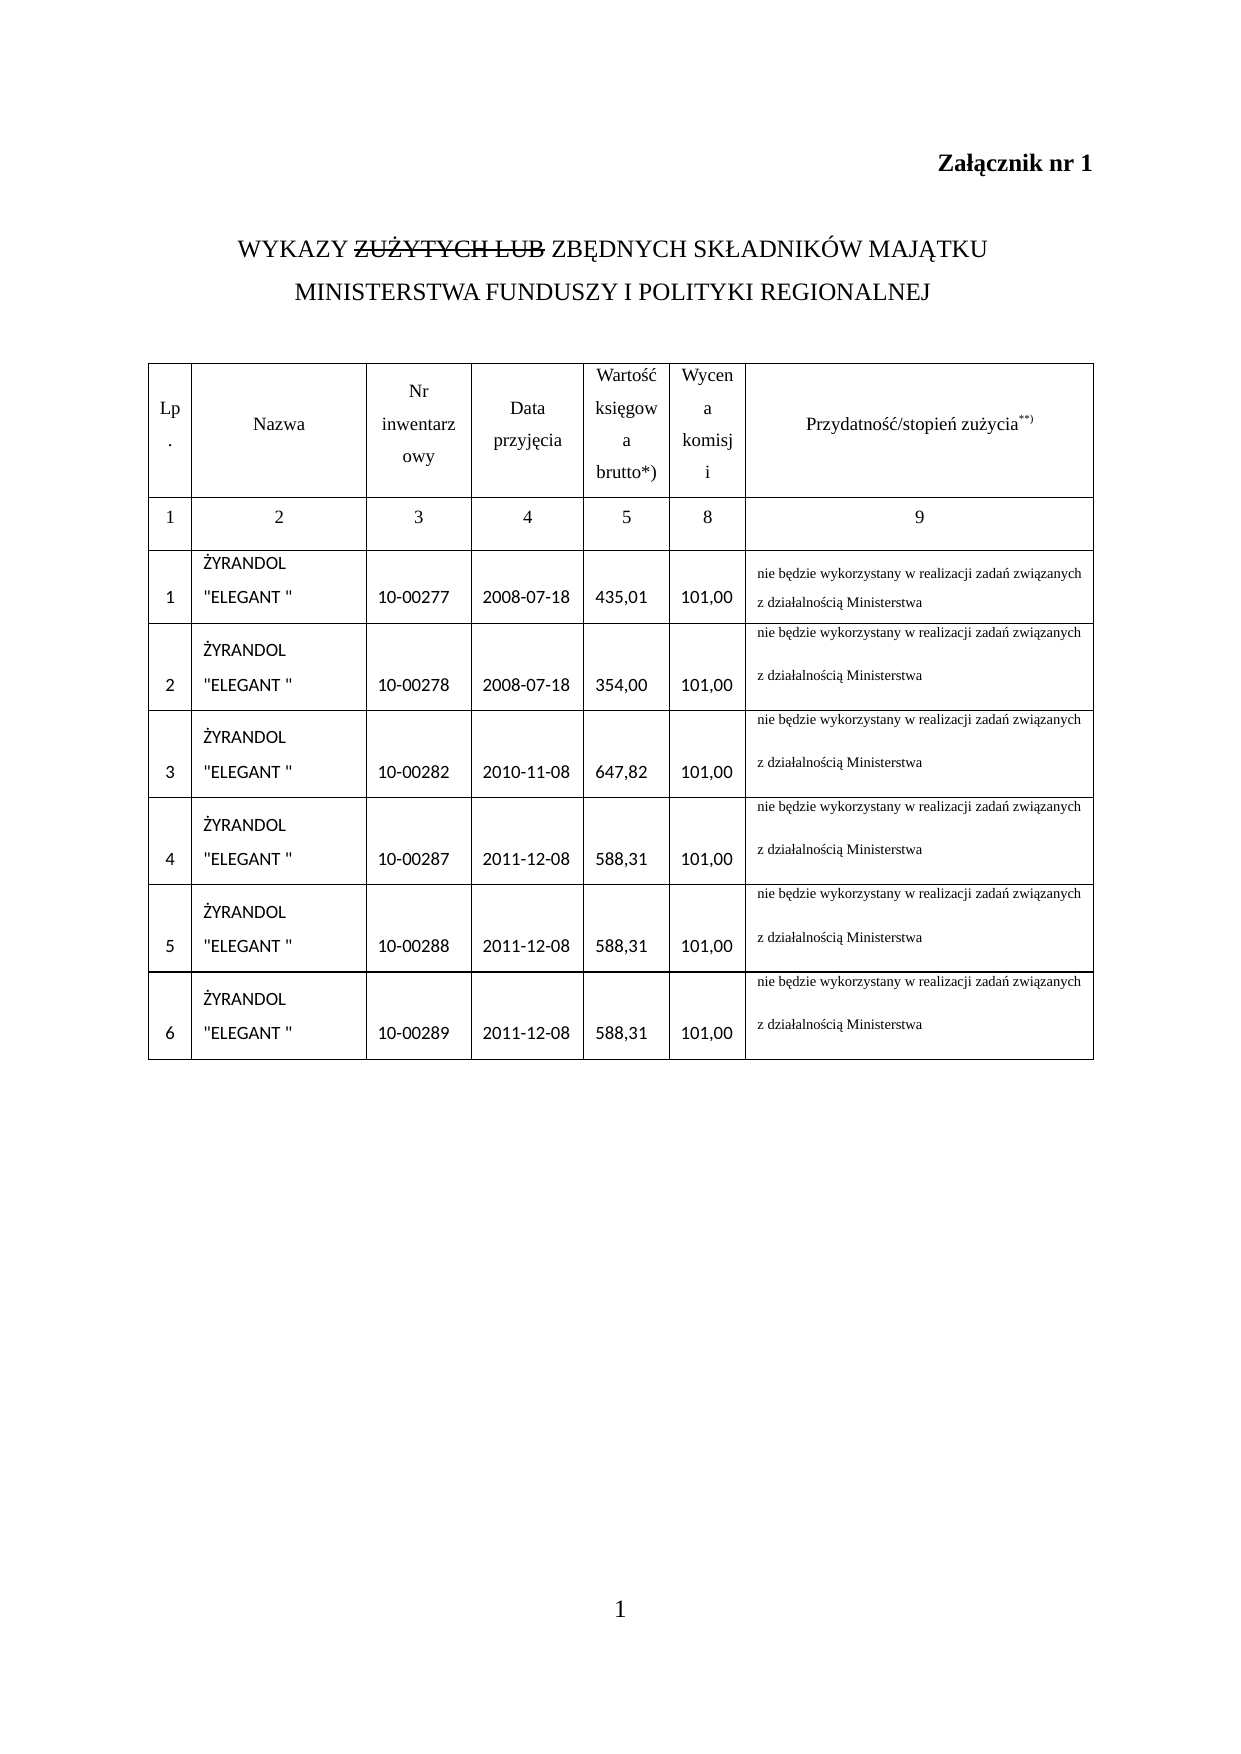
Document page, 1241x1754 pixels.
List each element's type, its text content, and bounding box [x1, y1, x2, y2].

table_cell nie będzie wykorzystany w realizacji zadań związanych z działalnością Ministerstwa [746, 973, 1093, 1059]
table_cell 2 [192, 498, 366, 550]
table_cell 588,31 [584, 885, 669, 971]
table_cell ŻYRANDOL "ELEGANT " [192, 711, 366, 797]
table_cell 4 [472, 498, 583, 550]
table_cell 9 [746, 498, 1093, 550]
table_cell nie będzie wykorzystany w realizacji zadań związanych z działalnością Ministerstwa [746, 551, 1093, 623]
table_cell 588,31 [584, 798, 669, 884]
table_cell 435,01 [584, 551, 669, 623]
table_header Przydatność/stopień zużycia**) [746, 364, 1093, 497]
table_cell ŻYRANDOL "ELEGANT " [192, 551, 366, 623]
table_cell 10-00278 [367, 624, 471, 710]
text wykazy zużytych lub zbędnych składników majątku [133, 234, 1093, 263]
text Ministerstwa Funduszy i Polityki Regionalnej [133, 277, 1093, 349]
table_cell 6 [149, 973, 191, 1059]
table_header Nr inwentarzowy [367, 364, 471, 497]
table_cell 10-00287 [367, 798, 471, 884]
table_cell ŻYRANDOL "ELEGANT " [192, 973, 366, 1059]
table_cell 5 [149, 885, 191, 971]
table_cell 2008-07-18 [472, 624, 583, 710]
table_cell 4 [149, 798, 191, 884]
table_cell 354,00 [584, 624, 669, 710]
table_cell nie będzie wykorzystany w realizacji zadań związanych z działalnością Ministerstwa [746, 624, 1093, 710]
table_cell 101,00 [670, 973, 745, 1059]
table_cell nie będzie wykorzystany w realizacji zadań związanych z działalnością Ministerstwa [746, 711, 1093, 797]
table_header Lp. [149, 364, 191, 497]
table_cell 10-00282 [367, 711, 471, 797]
table_cell 1 [149, 551, 191, 623]
table_cell 2011-12-08 [472, 798, 583, 884]
table_cell 10-00289 [367, 973, 471, 1059]
table_cell 5 [584, 498, 669, 550]
table_cell 101,00 [670, 798, 745, 884]
table_header Data przyjęcia [472, 364, 583, 497]
table_cell 101,00 [670, 885, 745, 971]
table_cell ŻYRANDOL "ELEGANT " [192, 798, 366, 884]
table_cell 1 [149, 498, 191, 550]
table_cell 10-00277 [367, 551, 471, 623]
table_cell ŻYRANDOL "ELEGANT " [192, 624, 366, 710]
table_cell nie będzie wykorzystany w realizacji zadań związanych z działalnością Ministerstwa [746, 798, 1093, 884]
table_cell 3 [367, 498, 471, 550]
table_cell 588,31 [584, 973, 669, 1059]
table_cell 2011-12-08 [472, 973, 583, 1059]
text Załącznik nr 1 [148, 148, 1093, 176]
table_cell 2 [149, 624, 191, 710]
table_cell 3 [149, 711, 191, 797]
table_cell 101,00 [670, 551, 745, 623]
table_cell 101,00 [670, 711, 745, 797]
table_header Wartość księgowa brutto*) [584, 364, 669, 497]
table_cell 647,82 [584, 711, 669, 797]
table_cell nie będzie wykorzystany w realizacji zadań związanych z działalnością Ministerstwa [746, 885, 1093, 971]
table_cell 2011-12-08 [472, 885, 583, 971]
table_header Nazwa [192, 364, 366, 497]
table_cell 2008-07-18 [472, 551, 583, 623]
table_cell 101,00 [670, 624, 745, 710]
table_cell 10-00288 [367, 885, 471, 971]
table_header Wycena komisji [670, 364, 745, 497]
table_cell 2010-11-08 [472, 711, 583, 797]
table_cell 8 [670, 498, 745, 550]
table_cell ŻYRANDOL "ELEGANT " [192, 885, 366, 971]
